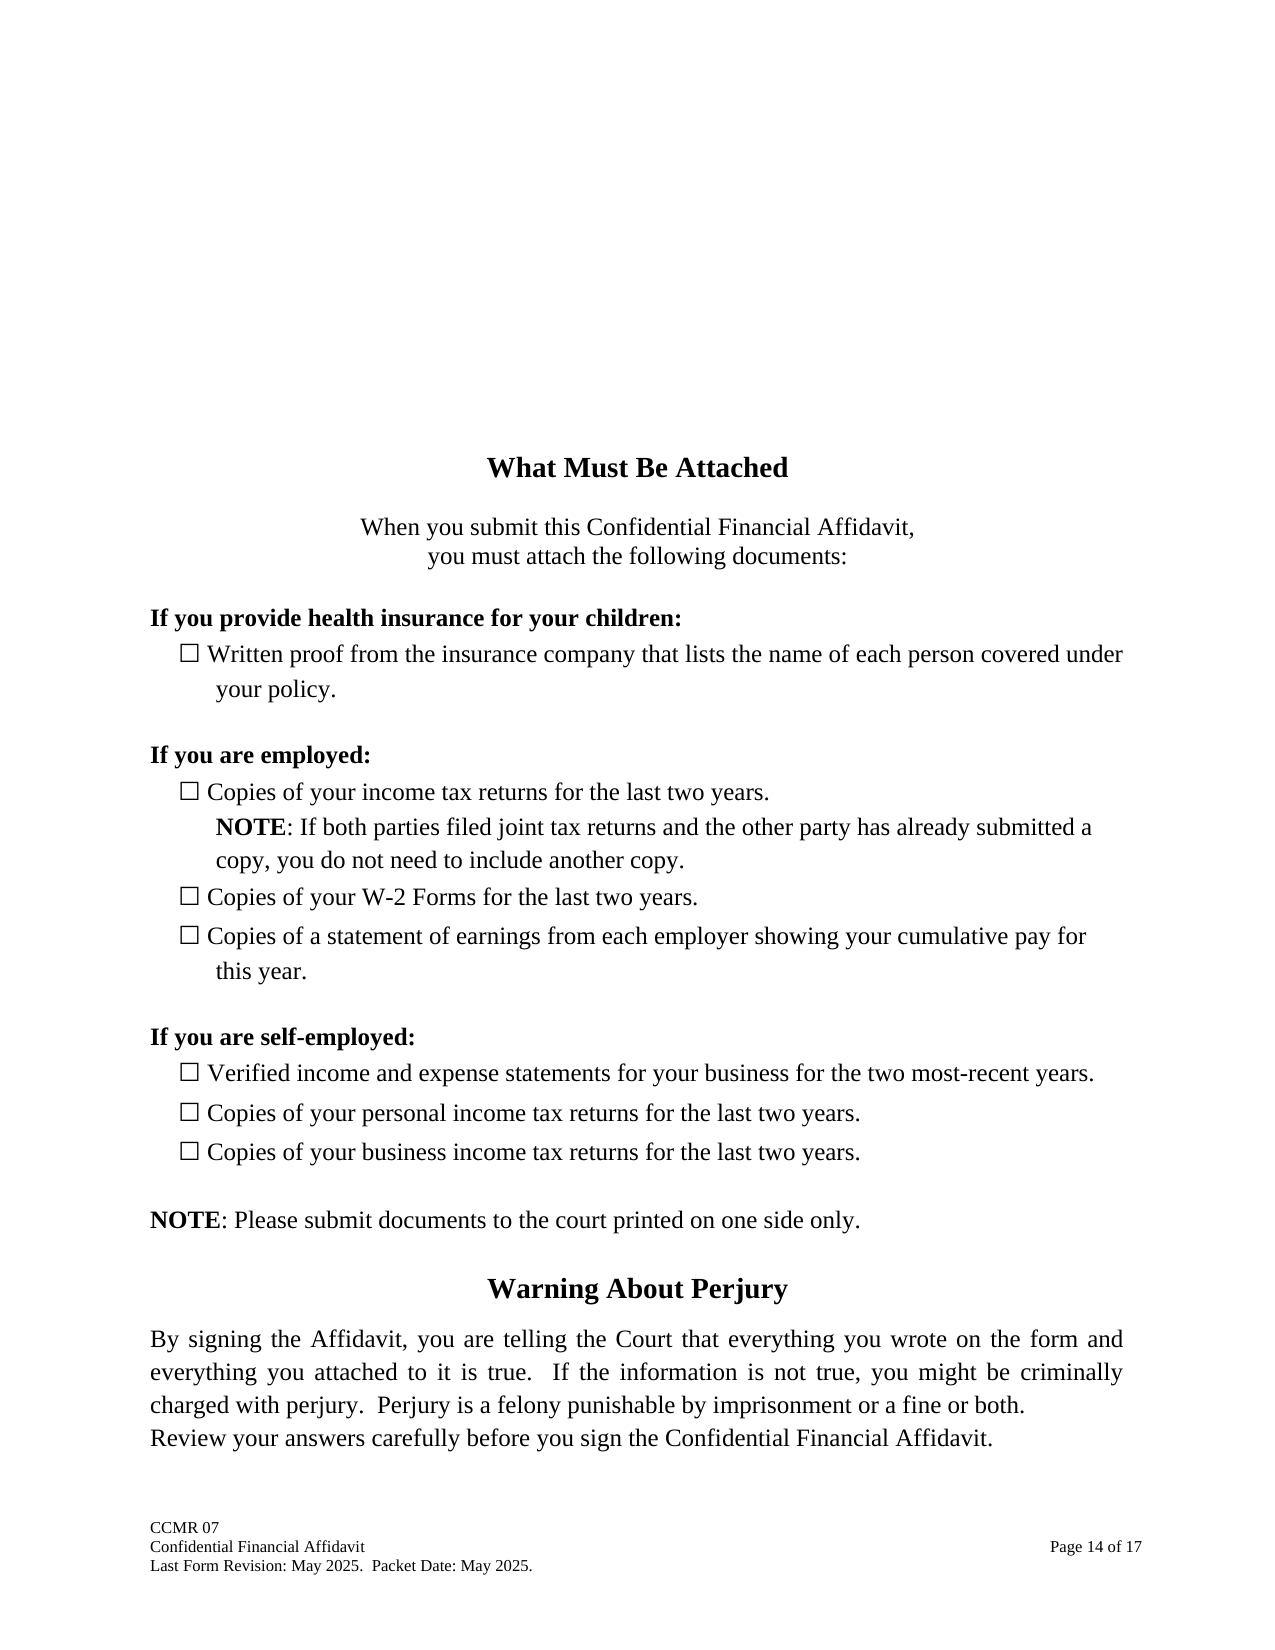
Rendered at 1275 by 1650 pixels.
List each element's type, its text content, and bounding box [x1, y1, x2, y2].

text you must attach the following documents: [150, 541, 1125, 570]
text If you provide health insurance for your children: [150, 603, 1125, 632]
text When you submit this Confidential Financial Affidavit, [150, 512, 1125, 541]
text Copies of your income tax returns for the last two years. [178, 773, 1125, 807]
text Verified income and expense statements for your business for the two most-recent years. [178, 1055, 1125, 1089]
text NOTE: If both parties filed joint tax returns and the other party has already submitted a copy, you do not need to include another copy. [178, 812, 1125, 874]
text NOTE: Please submit documents to the court printed on one side only. [150, 1206, 1125, 1234]
text By signing the Affidavit, you are telling the Court that everything you wrote on the form and everything you attached to it is true. If the information is not true, you might be criminally charged with perjury. Perjury is a felony punishable by imprisonment or a fine or both. [150, 1324, 1125, 1419]
text Copies of a statement of earnings from each employer showing your cumulative pay for this year. [178, 918, 1125, 985]
text Review your answers carefully before you sign the Confidential Financial Affidavit. [150, 1423, 1125, 1452]
text If you are self-employed: [150, 1022, 1125, 1051]
text What Must Be Attached [150, 450, 1125, 483]
text If you are employed: [150, 740, 1125, 769]
text Copies of your W-2 Forms for the last two years. [178, 878, 1125, 912]
text Warning About Perjury [150, 1272, 1125, 1305]
text Copies of your business income tax returns for the last two years. [178, 1133, 1125, 1167]
text Written proof from the insurance company that lists the name of each person covered under your policy. [178, 636, 1125, 703]
text Copies of your personal income tax returns for the last two years. [178, 1094, 1125, 1128]
